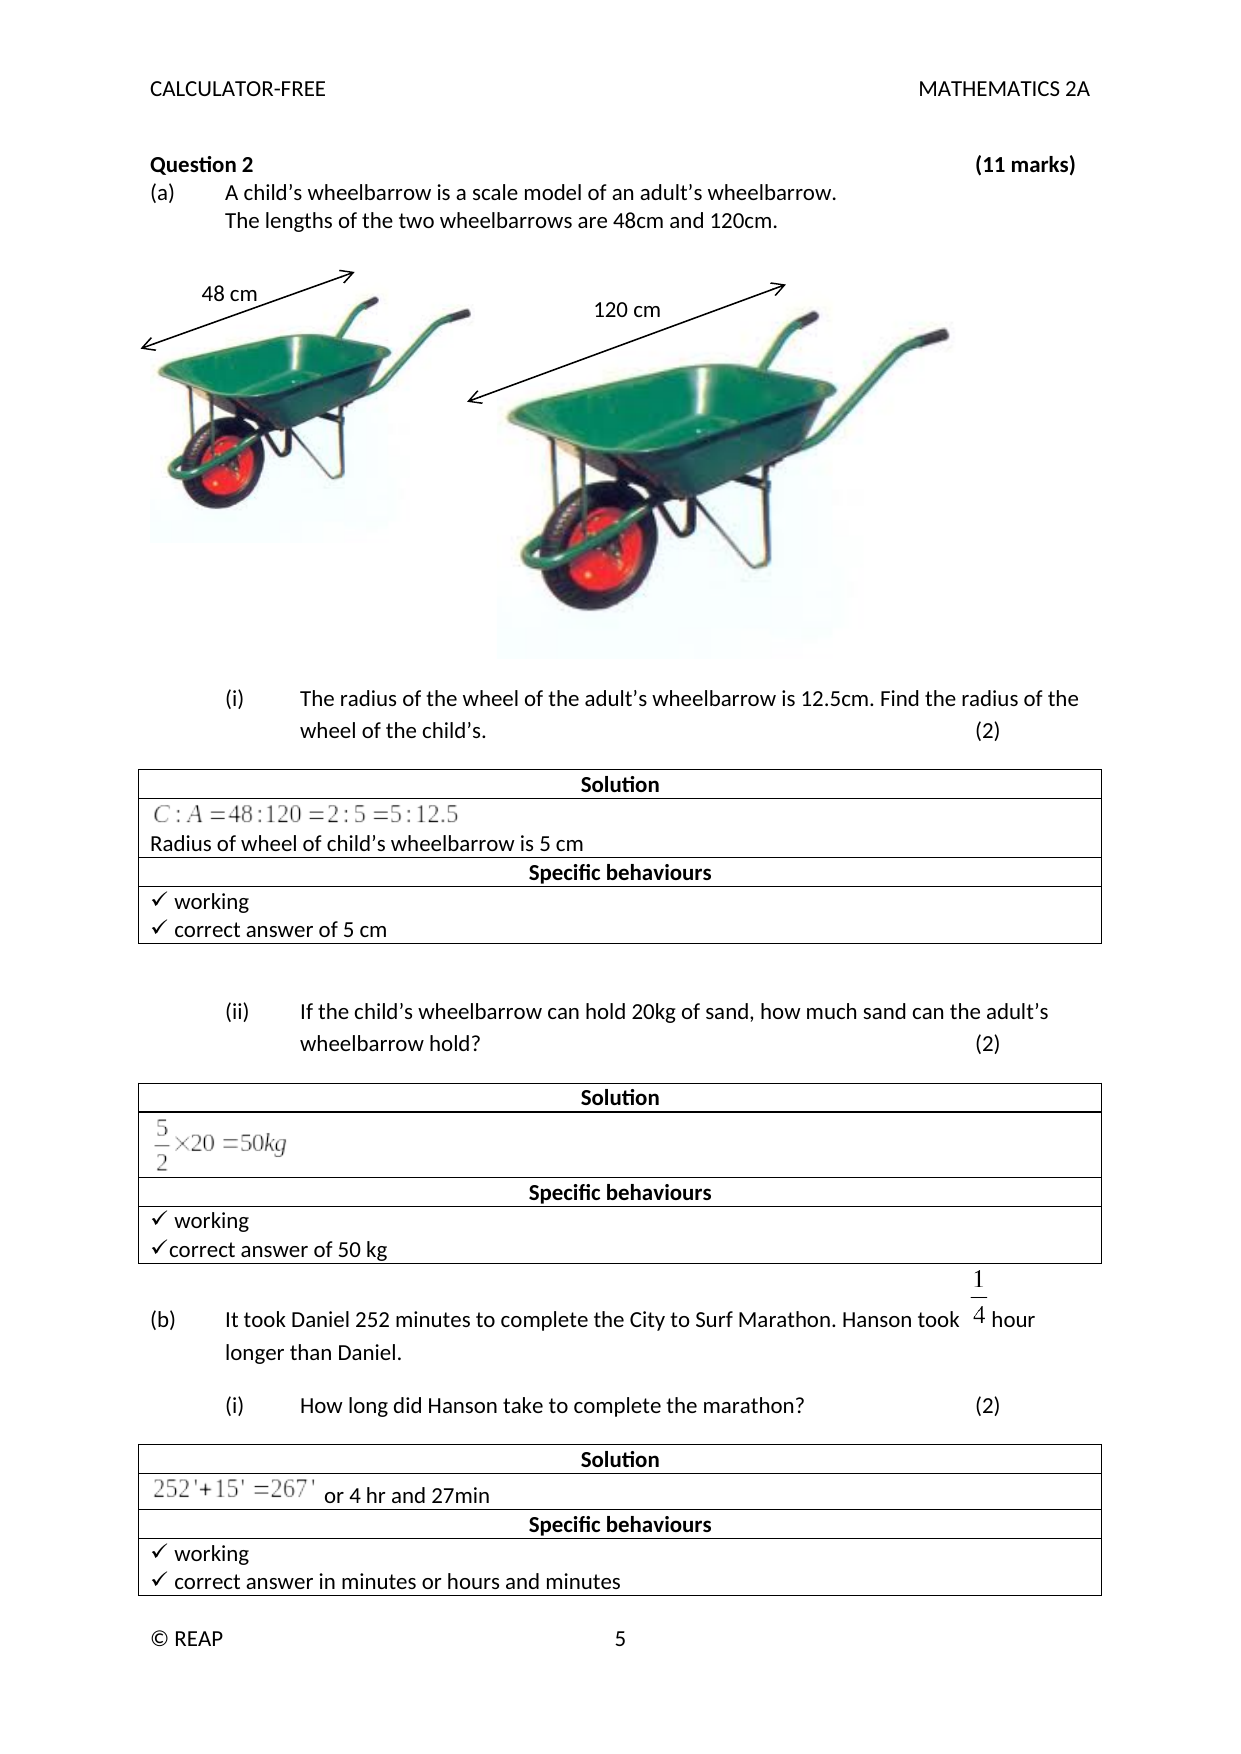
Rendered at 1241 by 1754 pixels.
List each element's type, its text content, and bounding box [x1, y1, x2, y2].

table_cell Specific behaviours [139, 1178, 1101, 1206]
table_cell Radius of wheel of child’s wheelbarrow is 5 cm [139, 799, 1101, 857]
table_cell Specific behaviours [139, 1510, 1101, 1538]
table_header Solution [139, 1084, 1101, 1111]
text (b) It took Daniel 252 minutes to complete the City to Surf Marathon. Hanson took hour longer than Daniel. [150, 1264, 1090, 1366]
picture [150, 261, 479, 543]
list If the child’s wheelbarrow can hold 20kg of sand, how much sand can the adult’s wheelbarrow hold? (2) [225, 997, 1090, 1057]
picture [496, 262, 961, 659]
text (a) A child’s wheelbarrow is a scale model of an adult’s wheelbarrow. [150, 178, 1090, 206]
list The radius of the wheel of the adult’s wheelbarrow is 12.5cm. Find the radius of the wheel of the child’s. (2) [225, 684, 1090, 744]
table_cell Specific behaviours [139, 858, 1101, 886]
text Question 2 (11 marks) [150, 150, 1090, 178]
table_cell or 4 hr and 27min [139, 1474, 1101, 1509]
table_cell working correct answer in minutes or hours and minutes [139, 1539, 1101, 1595]
table_cell [139, 1113, 1101, 1177]
text The lengths of the two wheelbarrows are 48cm and 120cm. [150, 206, 1090, 234]
table_cell working correct answer of 50 kg [139, 1207, 1101, 1263]
table_header Solution [139, 1445, 1101, 1473]
table_header Solution [139, 770, 1101, 798]
list How long did Hanson take to complete the marathon? (2) [225, 1391, 1090, 1419]
table_cell working correct answer of 5 cm [139, 887, 1101, 943]
